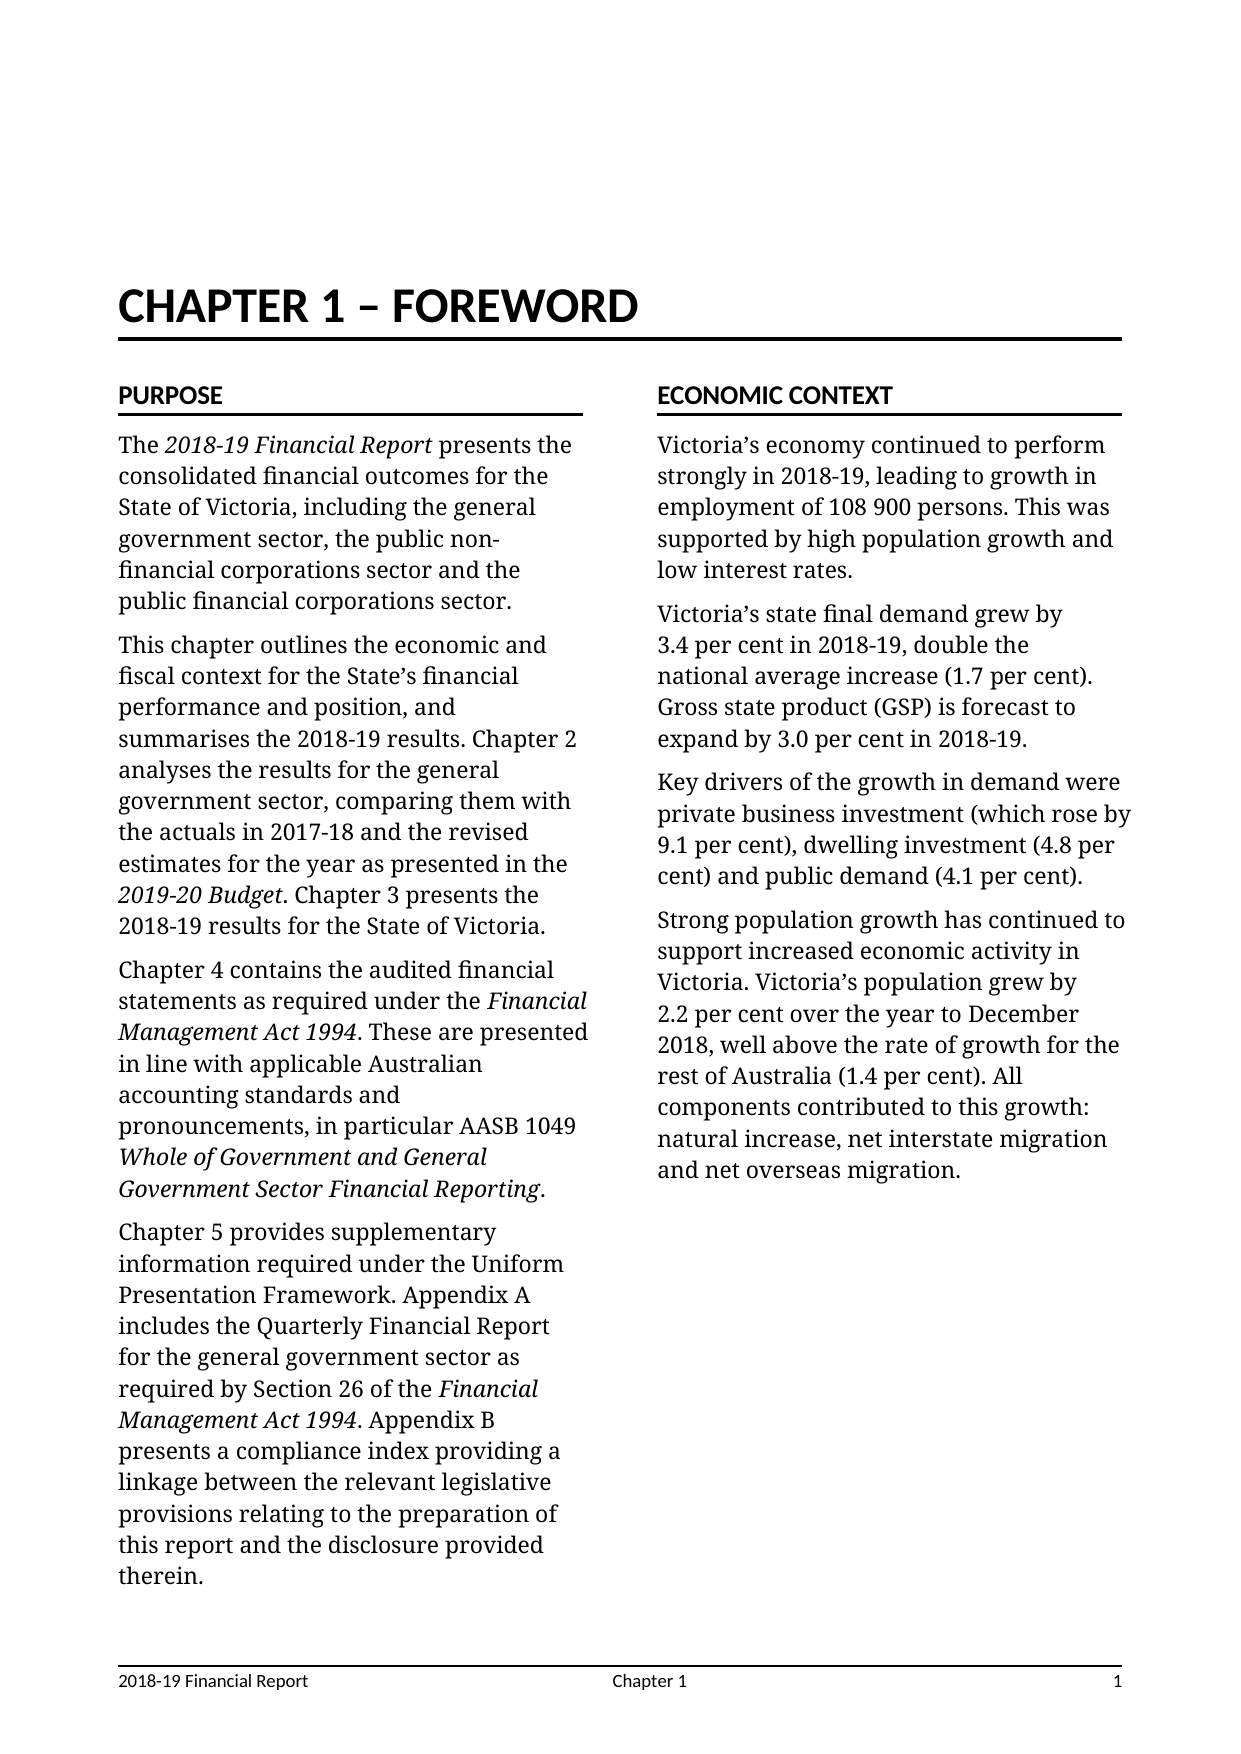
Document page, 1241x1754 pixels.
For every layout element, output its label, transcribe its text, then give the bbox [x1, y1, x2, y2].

text Chapter 4 contains the audited financial statements as required under the Financial Management Act 1994. These are presented in line with applicable Australian accounting standards and pronouncements, in particular AASB 1049 Whole of Government and General Government Sector Financial Reporting. [118, 954, 591, 1204]
subtitle Chapter 1 – Foreword [118, 274, 1122, 337]
text Victoria’s economy continued to perform strongly in 2018-19, leading to growth in employment of 108 900 persons. This was supported by high population growth and low interest rates. [657, 429, 1122, 585]
subtitle Purpose [118, 378, 583, 413]
text Strong population growth has continued to support increased economic activity in Victoria. Victoria’s population grew by 2.2 per cent over the year to December 2018, well above the rate of growth for the rest of Australia (1.4 per cent). All components contributed to this growth: natural increase, net interstate migration and net overseas migration. [657, 904, 1129, 1185]
subtitle Economic context [657, 378, 1122, 413]
text The 2018-19 Financial Report presents the consolidated financial outcomes for the State of Victoria, including the general government sector, the public non-financial corporations sector and the public financial corporations sector. [118, 429, 583, 616]
text This chapter outlines the economic and fiscal context for the State’s financial performance and position, and summarises the 2018-19 results. Chapter 2 analyses the results for the general government sector, comparing them with the actuals in 2017-18 and the revised estimates for the year as presented in the 2019-20 Budget. Chapter 3 presents the 2018-19 results for the State of Victoria. [118, 629, 583, 941]
text Victoria’s state final demand grew by 3.4 per cent in 2018-19, double the national average increase (1.7 per cent). Gross state product (GSP) is forecast to expand by 3.0 per cent in 2018-19. [657, 597, 1122, 754]
text Chapter 5 provides supplementary information required under the Uniform Presentation Framework. Appendix A includes the Quarterly Financial Report for the general government sector as required by Section 26 of the Financial Management Act 1994. Appendix B presents a compliance index providing a linkage between the relevant legislative provisions relating to the preparation of this report and the disclosure provided therein. [118, 1216, 583, 1591]
text Key drivers of the growth in demand were private business investment (which rose by 9.1 per cent), dwelling investment (4.8 per cent) and public demand (4.1 per cent). [657, 766, 1144, 891]
